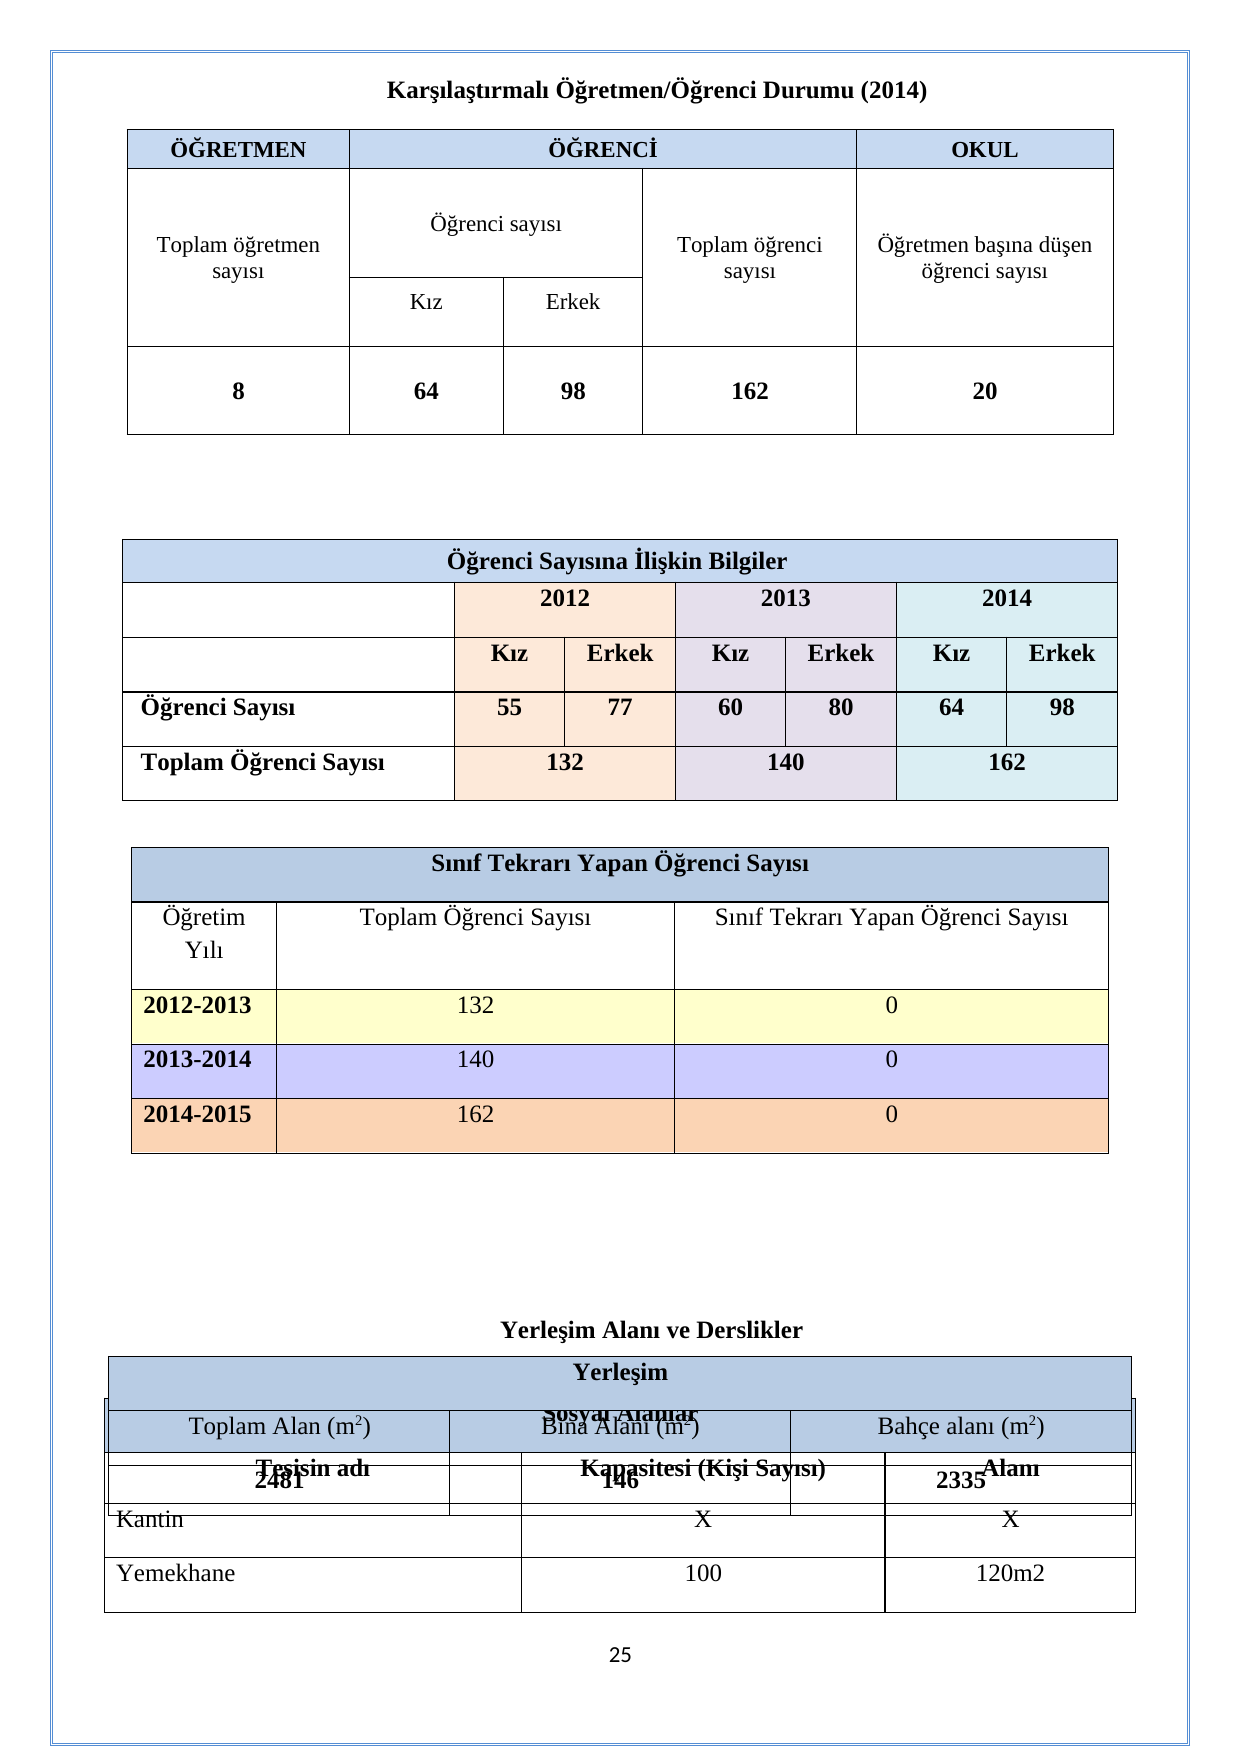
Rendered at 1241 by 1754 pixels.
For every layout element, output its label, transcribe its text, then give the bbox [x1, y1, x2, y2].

table_cell Sınıf Tekrarı Yapan Öğrenci Sayısı [675, 903, 1108, 989]
table_cell 0 [675, 990, 1108, 1043]
table_cell 140 [277, 1045, 674, 1098]
table_cell Toplam Öğrenci Sayısı [123, 747, 454, 800]
table_cell 77 [565, 693, 675, 746]
table_cell Öğretmen başına düşen öğrenci sayısı [857, 169, 1113, 346]
table_cell Yemekhane [105, 1558, 521, 1612]
table_cell 132 [277, 990, 674, 1043]
table_cell 64 [897, 693, 1006, 746]
table_cell Kantin [105, 1504, 521, 1557]
table_header Sınıf Tekrarı Yapan Öğrenci Sayısı [132, 848, 1108, 901]
table_cell Erkek [565, 638, 675, 691]
table_cell 8 [128, 347, 349, 433]
table_cell Kız [897, 638, 1006, 691]
text Yerleşim Alanı ve Derslikler [138, 1315, 1165, 1344]
table_cell 2335 [791, 1466, 1131, 1515]
table_cell 60 [676, 693, 785, 746]
table_cell [123, 638, 454, 691]
table_cell 98 [1007, 693, 1117, 746]
table_cell 0 [675, 1045, 1108, 1098]
table_cell 2013-2014 [132, 1045, 276, 1098]
table_cell 0 [675, 1099, 1108, 1152]
table_cell Erkek [504, 278, 642, 346]
table_cell 2014-2015 [132, 1099, 276, 1152]
table_cell Erkek [786, 638, 896, 691]
table_cell 2014 [897, 583, 1117, 637]
table_cell 20 [857, 347, 1113, 433]
table_cell Toplam Alan (m2) [109, 1411, 449, 1465]
table_cell Öğrenci sayısı [350, 169, 642, 277]
table_cell 132 [455, 747, 675, 800]
table_cell 100 [522, 1558, 884, 1612]
table_cell 2012 [455, 583, 675, 637]
table_cell [123, 583, 454, 637]
table_cell 55 [455, 693, 564, 746]
table_cell X [522, 1516, 884, 1557]
table_cell 2012-2013 [132, 990, 276, 1043]
table_cell 140 [676, 747, 896, 800]
table_cell Öğrenci Sayısı [123, 693, 454, 746]
text Karşılaştırmalı Öğretmen/Öğrenci Durumu (2014) [94, 75, 1165, 104]
table_cell Kız [350, 278, 503, 346]
table_cell 2481 [109, 1466, 449, 1515]
table_cell X [886, 1504, 1135, 1557]
table_cell 162 [277, 1099, 674, 1152]
table_cell 120m2 [886, 1558, 1135, 1612]
table_cell Bahçe alanı (m2) [791, 1411, 1131, 1465]
table_cell Kız [455, 638, 564, 691]
table_cell Toplam Öğrenci Sayısı [277, 903, 674, 989]
table_header ÖĞRENCİ [350, 130, 856, 168]
table_cell Öğretim Yılı [132, 903, 276, 989]
table_header OKUL [857, 130, 1113, 168]
table_cell 146 [450, 1466, 790, 1515]
table_cell Toplam öğrenci sayısı [643, 169, 856, 346]
table_cell 64 [350, 347, 503, 433]
table_header ÖĞRETMEN [128, 130, 349, 168]
table_cell 162 [897, 747, 1117, 800]
table_header Öğrenci Sayısına İlişkin Bilgiler [123, 540, 1117, 582]
table_cell 162 [643, 347, 856, 433]
table_cell Toplam öğretmen sayısı [128, 169, 349, 346]
table_cell 80 [786, 693, 896, 746]
table_cell Kız [676, 638, 785, 691]
table_cell Bina Alanı (m2) [450, 1411, 790, 1465]
table_cell 2013 [676, 583, 896, 637]
table_cell 98 [504, 347, 642, 433]
table_cell Erkek [1007, 638, 1117, 691]
table_header Yerleşim [109, 1357, 1131, 1410]
